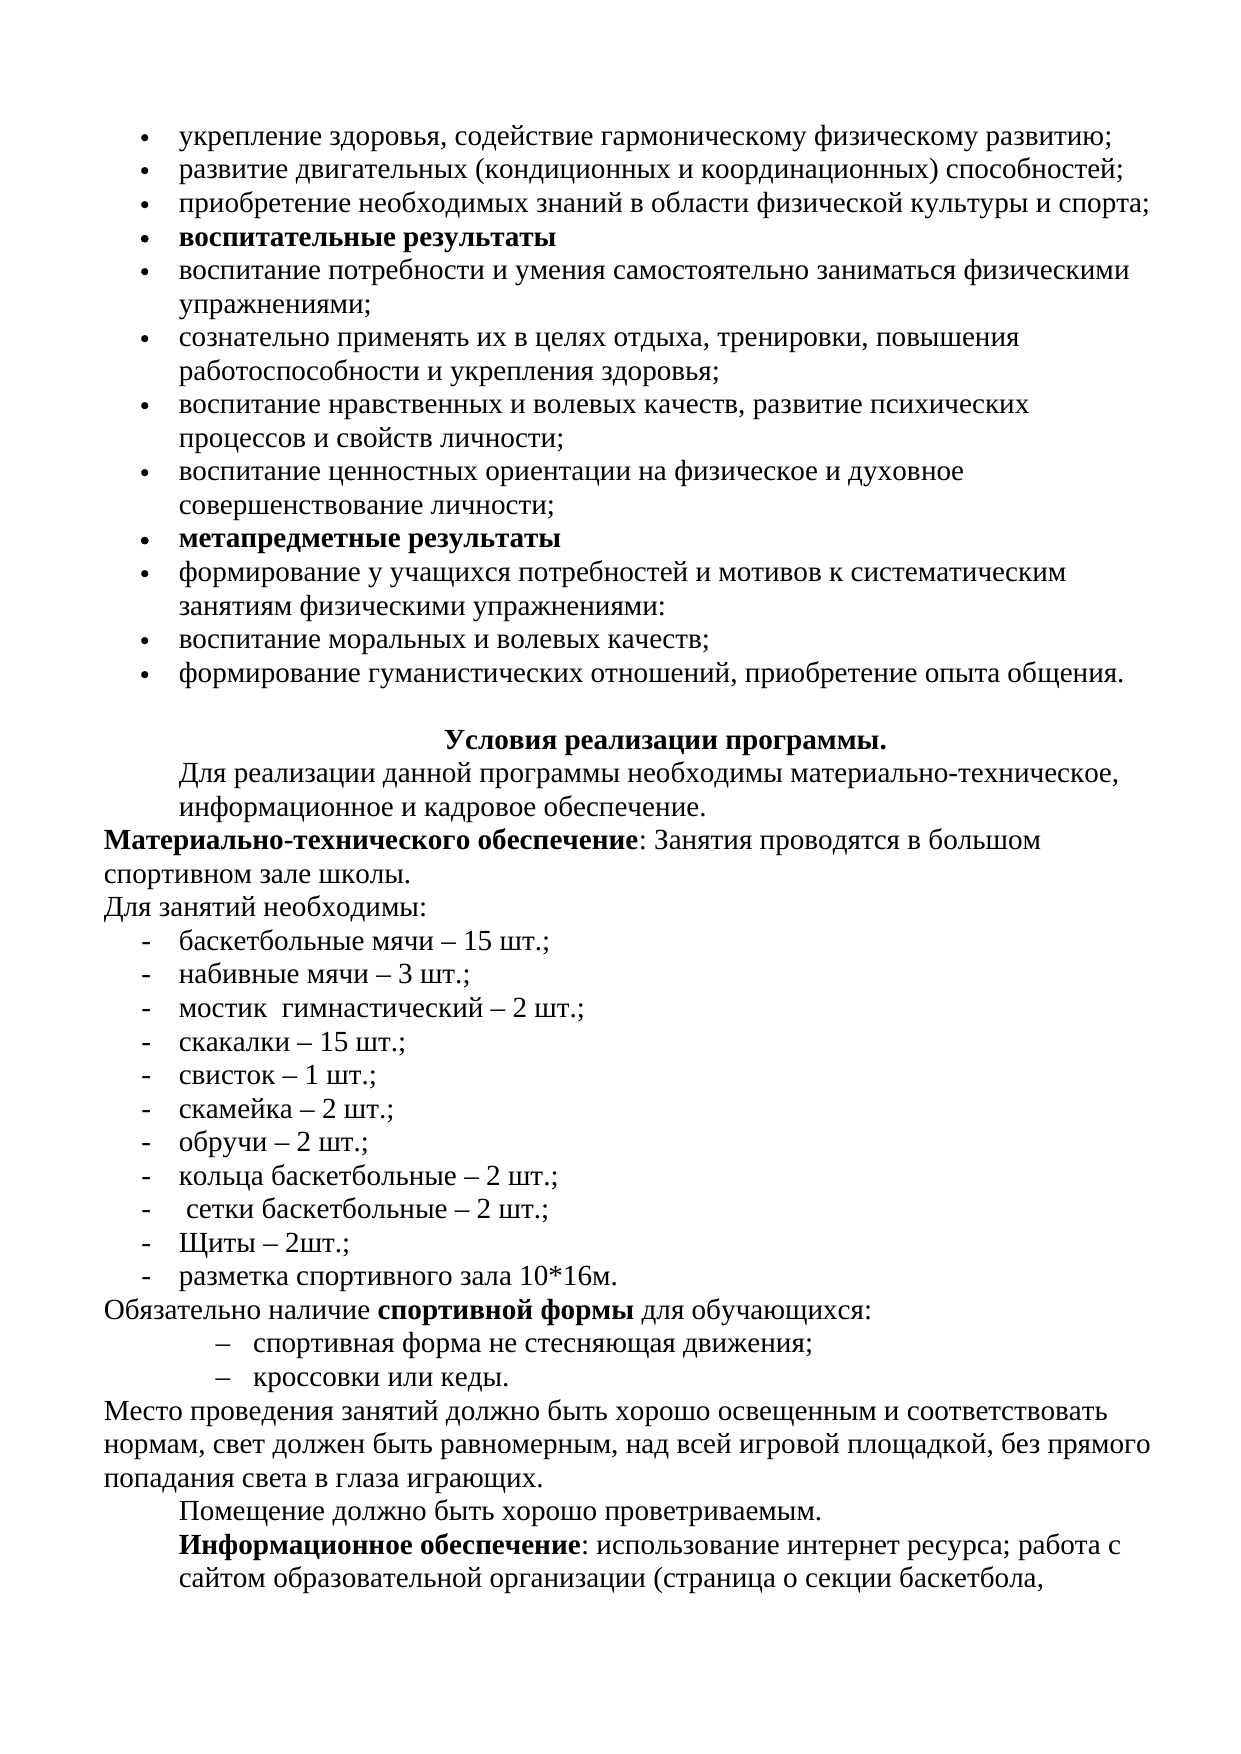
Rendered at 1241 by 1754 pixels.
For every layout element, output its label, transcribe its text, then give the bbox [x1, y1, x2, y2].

list метапредметные результаты [141, 521, 1152, 554]
list скакалки – 15 шт.; [141, 1024, 1152, 1057]
text Для занятий необходимы: [103, 889, 1152, 923]
list спортивная форма не стесняющая движения; [215, 1326, 1152, 1359]
text Для реализации данной программы необходимы материально-техническое, информационное и кадровое обеспечение. [178, 755, 1152, 822]
list воспитание потребности и умения самостоятельно заниматься физическими упражнениями; [141, 252, 1152, 319]
text Материально-технического обеспечение: Занятия проводятся в большом спортивном зале школы. [103, 822, 1152, 889]
list воспитание ценностных ориентации на физическое и духовное совершенствование личности; [141, 453, 1152, 521]
list разметка спортивного зала 10*16м. [141, 1258, 1152, 1292]
text Обязательно наличие спортивной формы для обучающихся: [103, 1292, 1152, 1326]
list развитие двигательных (кондиционных и координационных) способностей; [141, 152, 1152, 185]
list баскетбольные мячи – 15 шт.; [141, 923, 1152, 957]
list сознательно применять их в целях отдыха, тренировки, повышения работоспособности и укрепления здоровья; [141, 319, 1152, 386]
list обручи – 2 шт.; [141, 1124, 1152, 1158]
list сетки баскетбольные – 2 шт.; [141, 1191, 1152, 1225]
text Условия реализации программы. [178, 722, 1152, 755]
list кроссовки или кеды. [215, 1359, 1152, 1393]
list мостик гимнастический – 2 шт.; [141, 990, 1152, 1024]
text Помещение должно быть хорошо проветриваемым. [103, 1493, 1152, 1527]
list воспитание моральных и волевых качеств; [141, 621, 1152, 655]
list свисток – 1 шт.; [141, 1057, 1152, 1091]
list приобретение необходимых знаний в области физической культуры и спорта; [141, 185, 1152, 219]
list формирование у учащихся потребностей и мотивов к систематическим занятиям физическими упражнениями: [141, 554, 1152, 621]
list Щиты – 2шт.; [141, 1225, 1152, 1258]
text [178, 1527, 1152, 1594]
list формирование гуманистических отношений, приобретение опыта общения. [141, 655, 1152, 688]
list воспитание нравственных и волевых качеств, развитие психических процессов и свойств личности; [141, 386, 1152, 453]
text Место проведения занятий должно быть хорошо освещенным и соответствовать нормам, свет должен быть равномерным, над всей игровой площадкой, без прямого попадания света в глаза играющих. [103, 1393, 1152, 1493]
list набивные мячи – 3 шт.; [141, 957, 1152, 990]
list скамейка – 2 шт.; [141, 1091, 1152, 1124]
list укрепление здоровья, содействие гармоническому физическому развитию; [141, 118, 1152, 152]
list воспитательные результаты [141, 219, 1152, 252]
list кольца баскетбольные – 2 шт.; [141, 1158, 1152, 1191]
